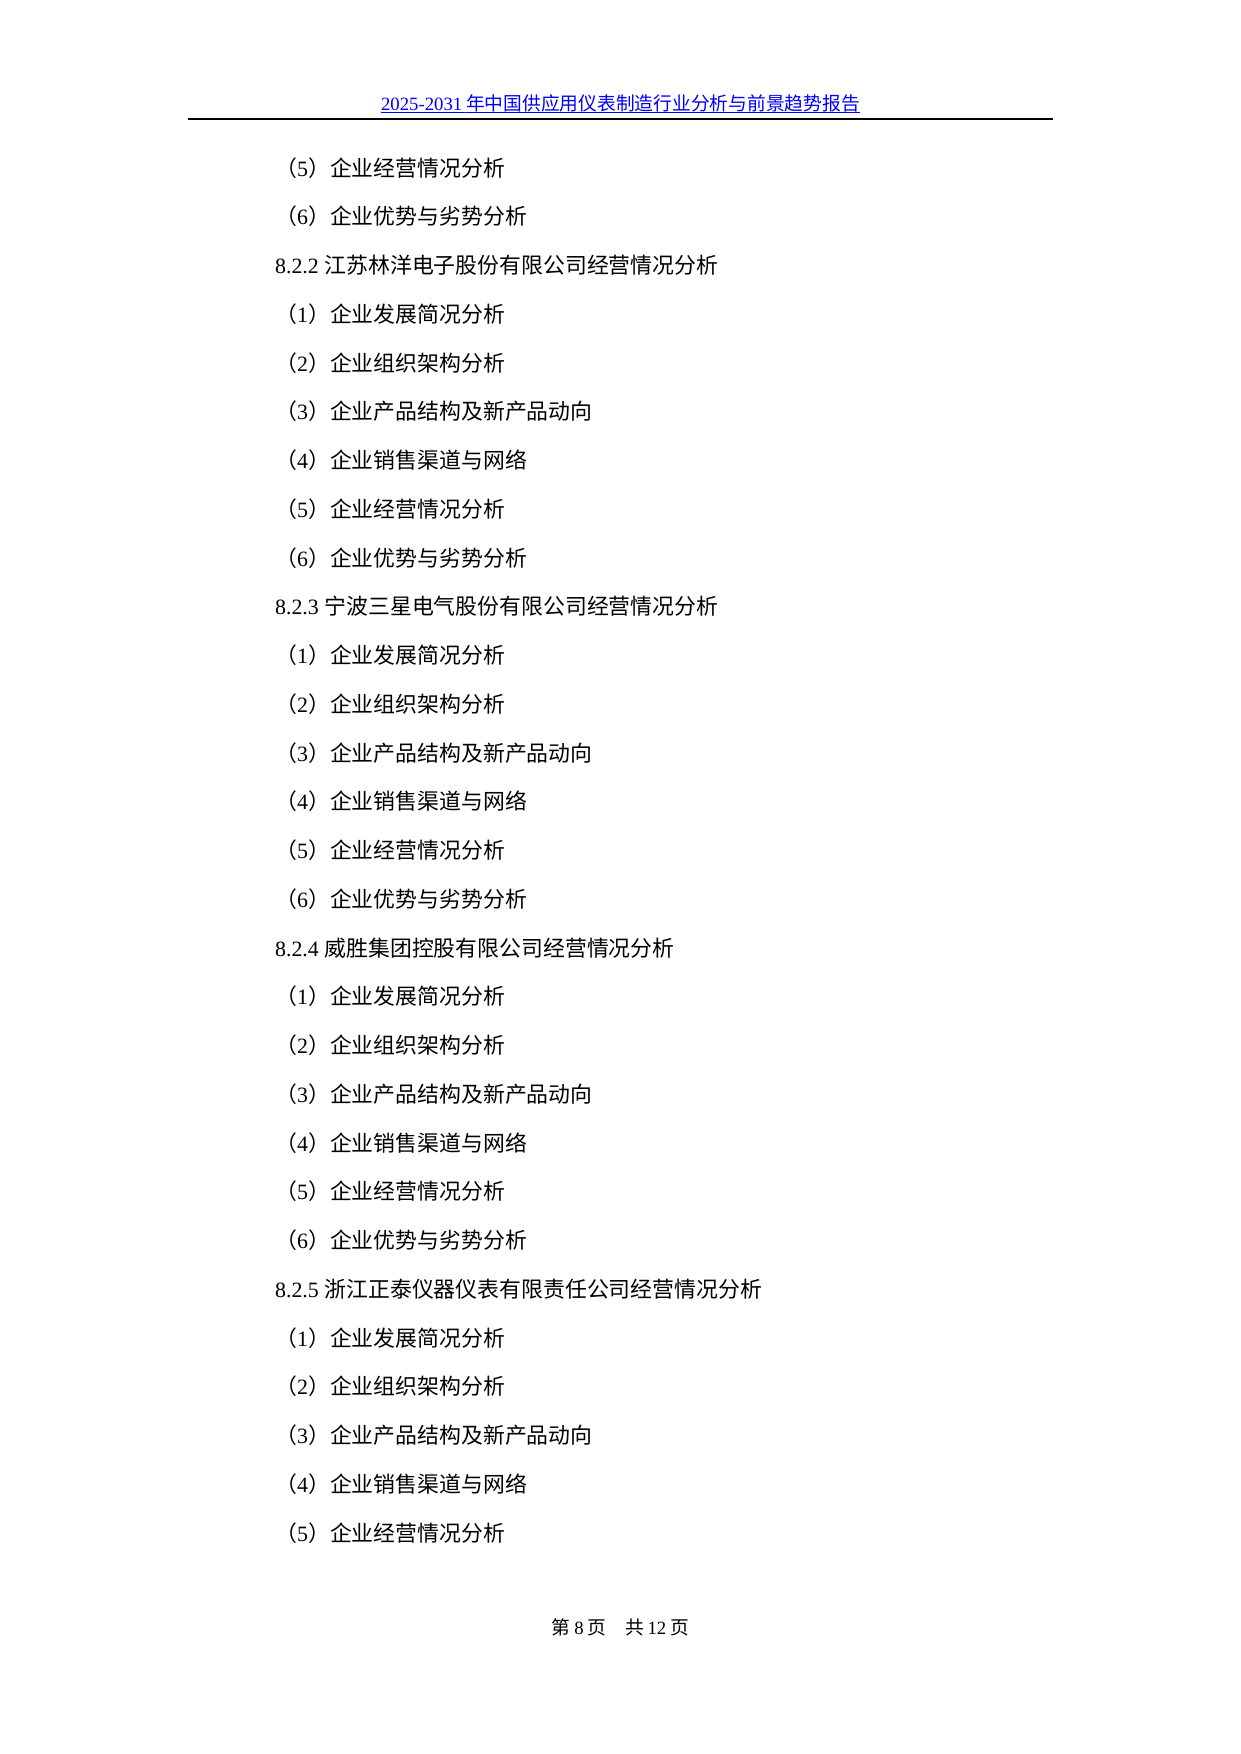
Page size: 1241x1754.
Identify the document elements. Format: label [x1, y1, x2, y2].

text [187, 150, 1053, 1548]
